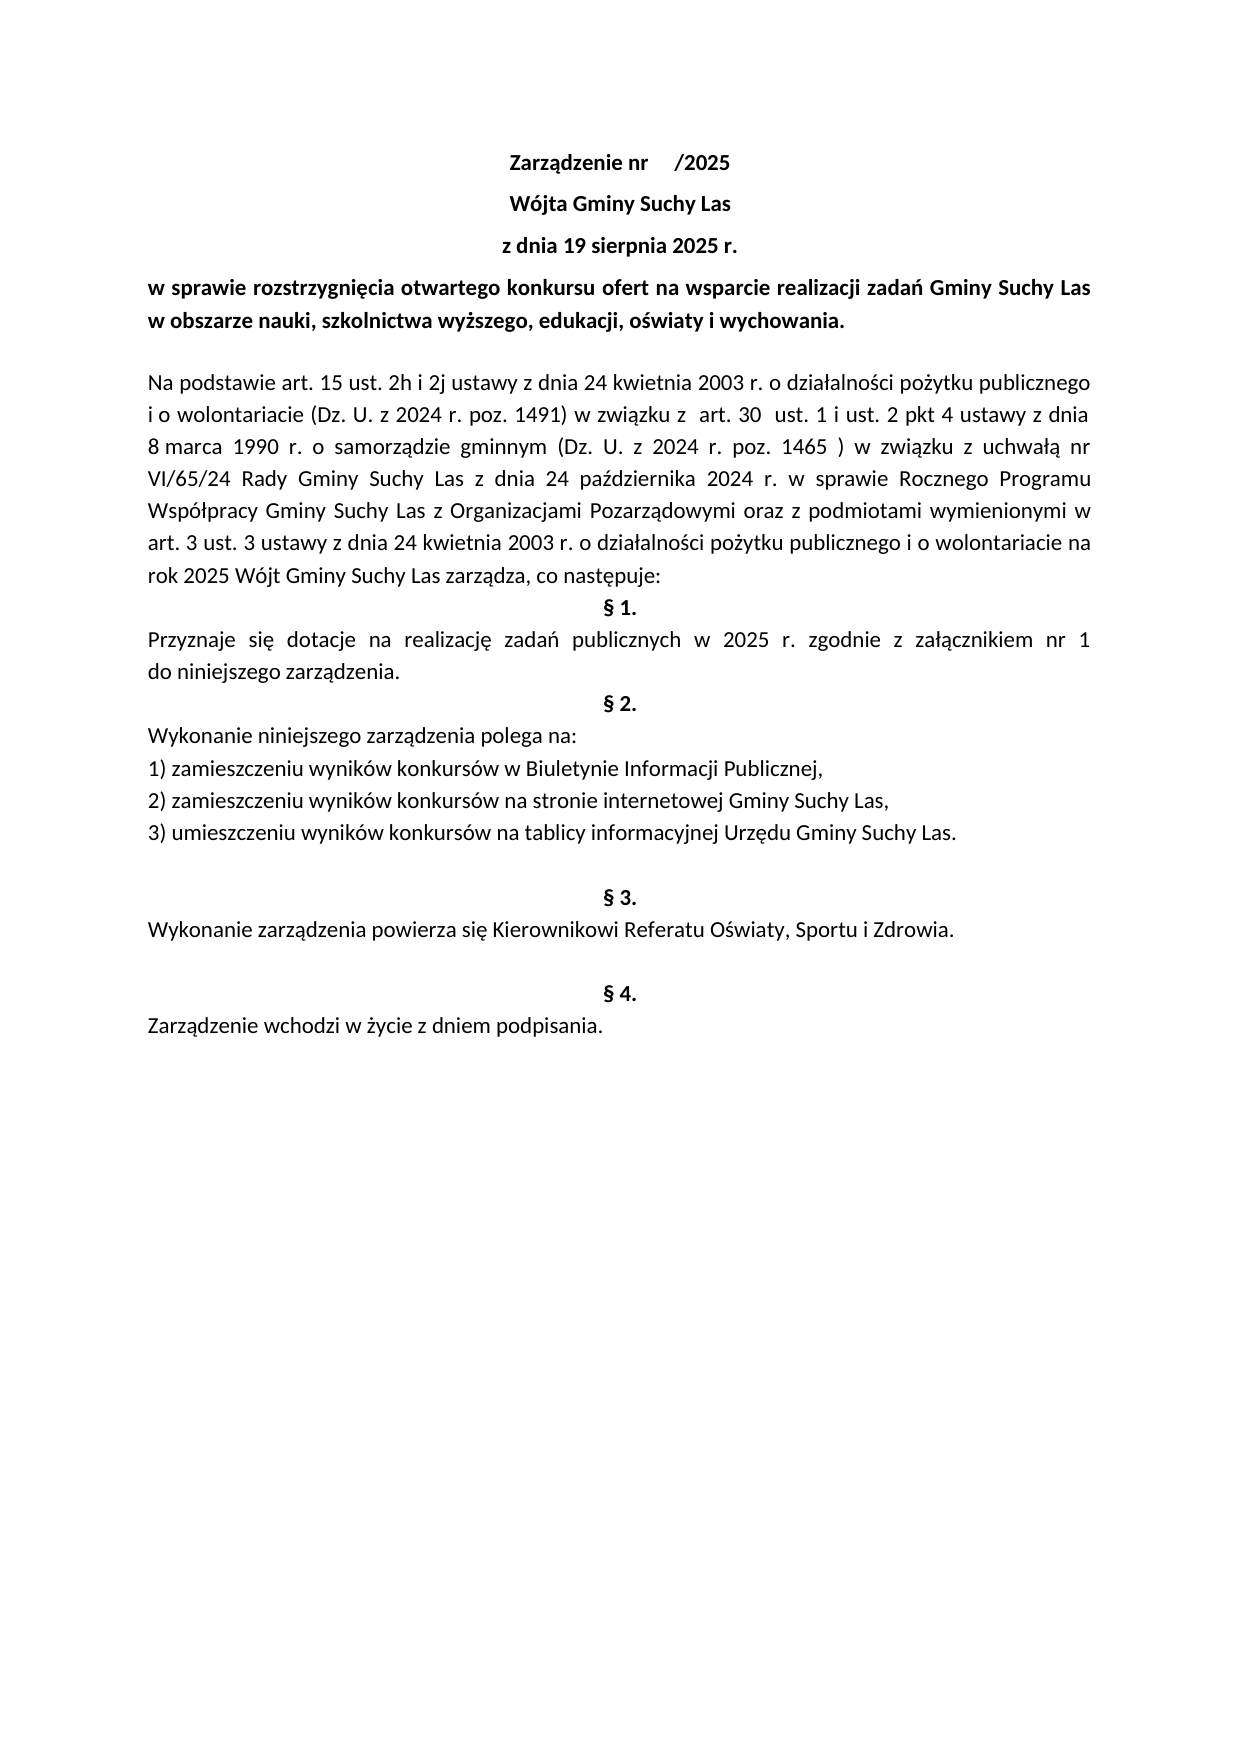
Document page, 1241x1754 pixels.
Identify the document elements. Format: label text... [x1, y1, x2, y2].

text z dnia 19 sierpnia 2025 r. [148, 232, 1093, 259]
text Wójta Gminy Suchy Las [148, 189, 1093, 218]
text § 3. [148, 883, 1093, 911]
text Zarządzenie nr /2025 [148, 148, 1093, 176]
text 2) zamieszczeniu wyników konkursów na stronie internetowej Gminy Suchy Las, [148, 786, 1093, 814]
text Zarządzenie wchodzi w życie z dniem podpisania. [148, 1011, 1093, 1039]
text § 2. [148, 689, 1093, 717]
text Przyznaje się dotacje na realizację zadań publicznych w 2025 r. zgodnie z załącznikiem nr 1 do niniejszego zarządzenia. [148, 625, 1093, 685]
text § 4. [148, 979, 1093, 1007]
text Wykonanie niniejszego zarządzenia polega na: [148, 722, 1093, 750]
text 3) umieszczeniu wyników konkursów na tablicy informacyjnej Urzędu Gminy Suchy Las. [148, 818, 1093, 846]
text Na podstawie art. 15 ust. 2h i 2j ustawy z dnia 24 kwietnia 2003 r. o działalności pożytku publicznego i o wolontariacie (Dz. U. z 2024 r. poz. 1491) w związku z art. 30 ust. 1 i ust. 2 pkt 4 ustawy z dnia 8 marca 1990 r. o samorządzie gminnym (Dz. U. z 2024 r. poz. 1465 ) w związku z uchwałą nr VI/65/24 Rady Gminy Suchy Las z dnia 24 października 2024 r. w sprawie Rocznego Programu Współpracy Gminy Suchy Las z Organizacjami Pozarządowymi oraz z podmiotami wymienionymi w art. 3 ust. 3 ustawy z dnia 24 kwietnia 2003 r. o działalności pożytku publicznego i o wolontariacie na rok 2025 Wójt Gminy Suchy Las zarządza, co następuje: [148, 368, 1093, 589]
text 1) zamieszczeniu wyników konkursów w Biuletynie Informacji Publicznej, [148, 754, 1093, 782]
text § 1. [148, 593, 1093, 621]
text Wykonanie zarządzenia powierza się Kierownikowi Referatu Oświaty, Sportu i Zdrowia. [148, 915, 1093, 943]
text w sprawie rozstrzygnięcia otwartego konkursu ofert na wsparcie realizacji zadań Gminy Suchy Las w obszarze nauki, szkolnictwa wyższego, edukacji, oświaty i wychowania. [148, 273, 1093, 334]
